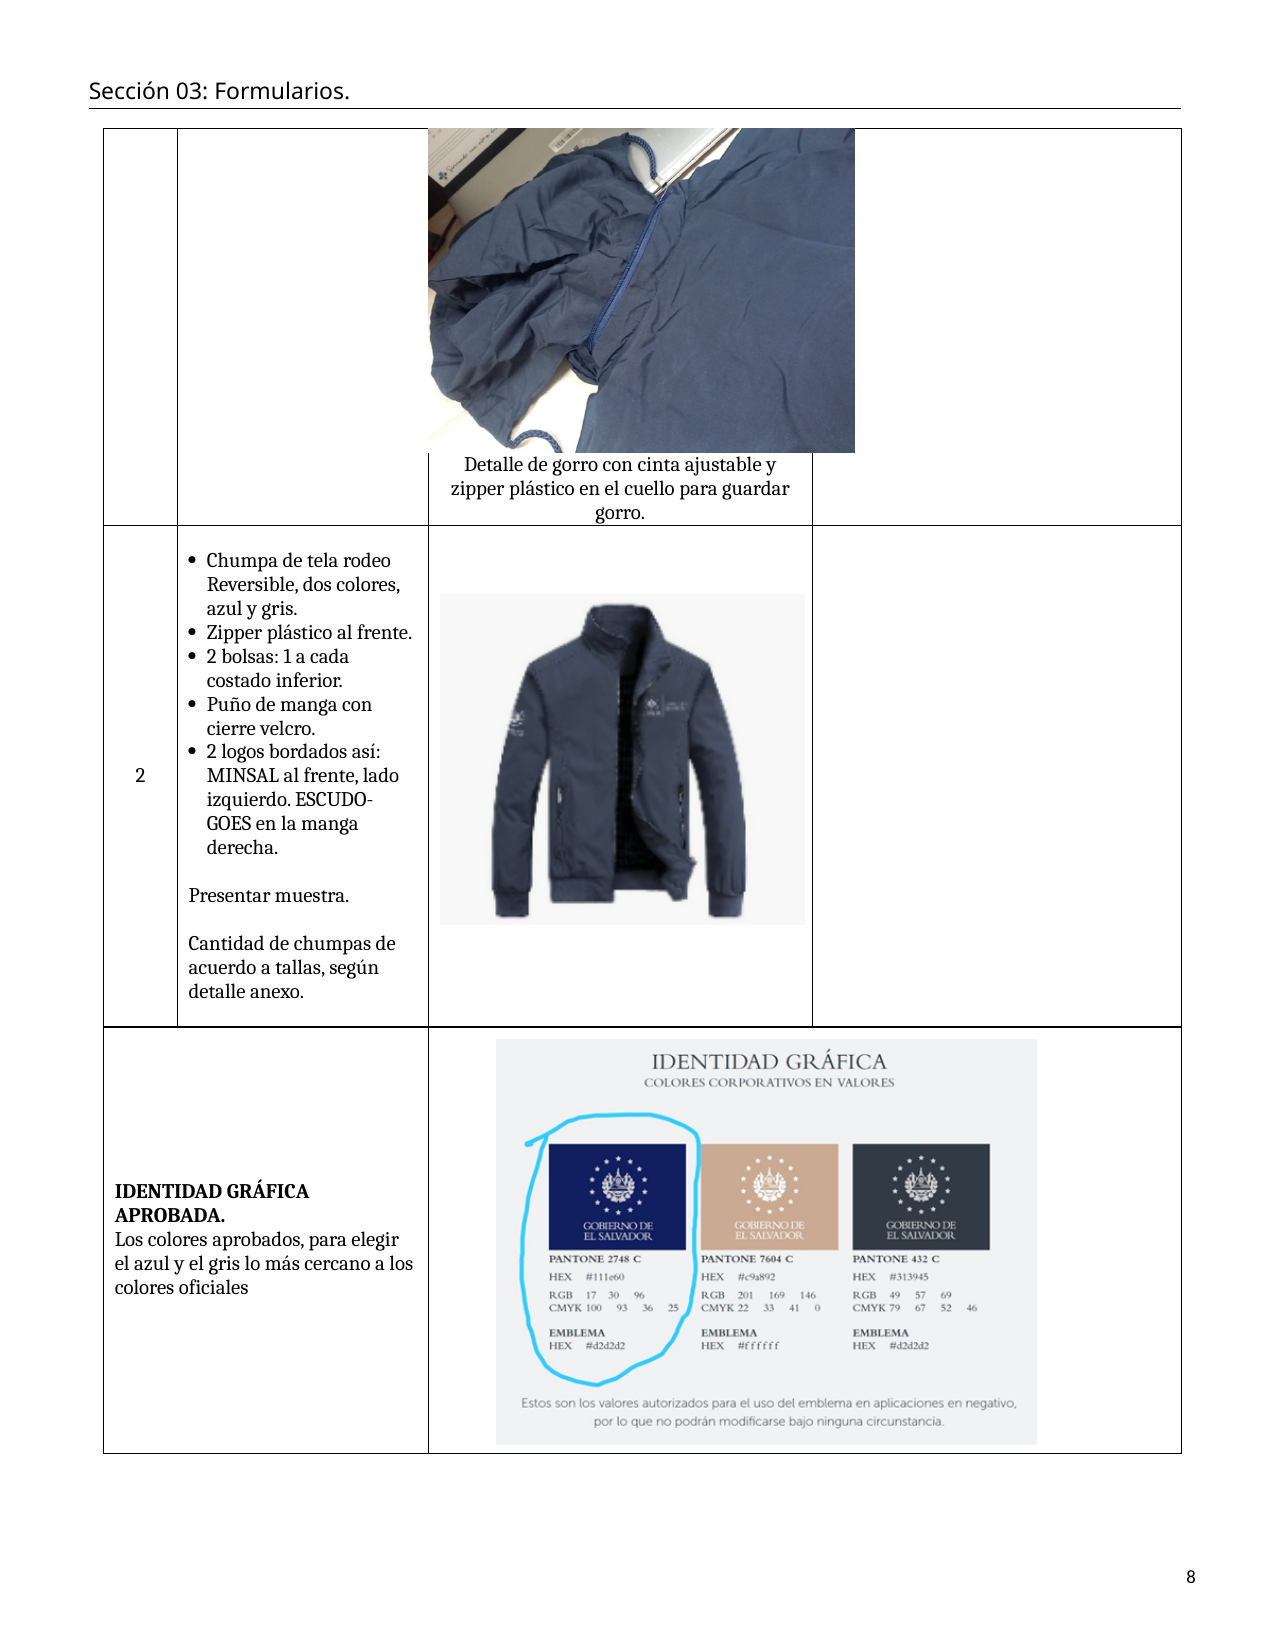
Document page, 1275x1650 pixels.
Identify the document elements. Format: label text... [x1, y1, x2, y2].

table_cell [813, 129, 1181, 525]
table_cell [178, 129, 428, 525]
picture [496, 1039, 1038, 1445]
table_cell [429, 526, 812, 1026]
table_cell [429, 1028, 1181, 1452]
table_cell 1 [104, 129, 177, 525]
table_cell Chumpa de tela rodeo Reversible, dos colores, azul y gris. Zipper plástico al frente. 2 bolsas: 1 a cada costado inferior. Puño de manga con cierre velcro. 2 logos bordados así: MINSAL al frente, lado izquierdo. ESCUDO-GOES en la manga derecha. Presentar muestra. Cantidad de chumpas de acuerdo a tallas, según detalle anexo. [178, 526, 428, 1026]
table_cell 2 [104, 526, 177, 1026]
picture [440, 594, 805, 925]
table_cell IDENTIDAD GRÁFICA APROBADA. Los colores aprobados, para elegir el azul y el gris lo más cercano a los colores oficiales [104, 1028, 428, 1452]
table_cell [813, 526, 1181, 1026]
picture [428, 128, 855, 453]
